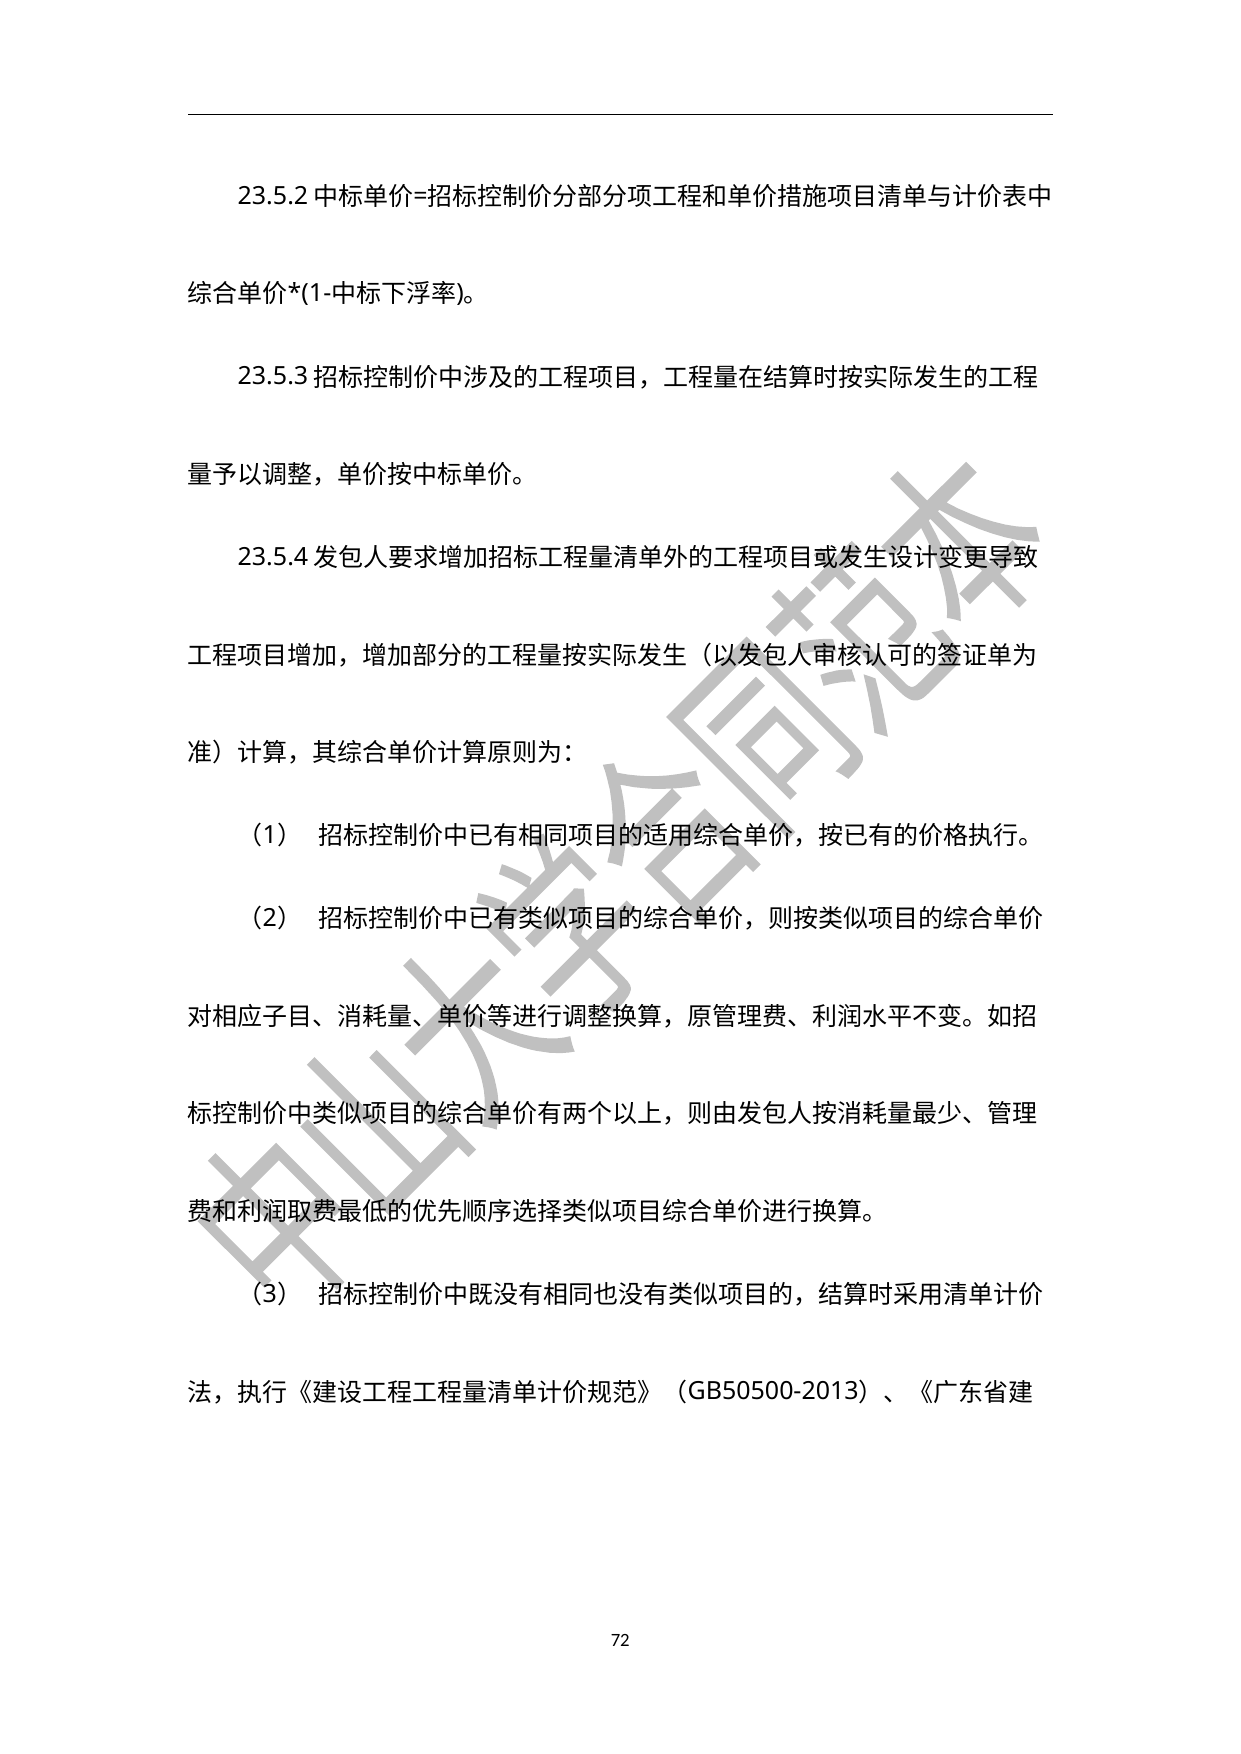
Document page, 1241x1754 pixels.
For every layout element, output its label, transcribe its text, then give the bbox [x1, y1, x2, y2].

text 23.5.2中标单价=招标控制价分部分项工程和单价措施项目清单与计价表中综合单价*(1-中标下浮率)。 [187, 162, 1053, 324]
text 23.5.4发包人要求增加招标工程量清单外的工程项目或发生设计变更导致工程项目增加，增加部分的工程量按实际发生（以发包人审核认可的签证单为准）计算，其综合单价计算原则为： [187, 523, 1053, 783]
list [187, 1260, 1053, 1423]
list 招标控制价中已有类似项目的综合单价，则按类似项目的综合单价对相应子目、消耗量、单价等进行调整换算，原管理费、利润水平不变。如招标控制价中类似项目的综合单价有两个以上，则由发包人按消耗量最少、管理费和利润取费最低的优先顺序选择类似项目综合单价进行换算。 [187, 884, 1053, 1242]
text 23.5.3招标控制价中涉及的工程项目，工程量在结算时按实际发生的工程量予以调整，单价按中标单价。 [187, 343, 1053, 505]
list 招标控制价中已有相同项目的适用综合单价，按已有的价格执行。 [187, 801, 1053, 866]
